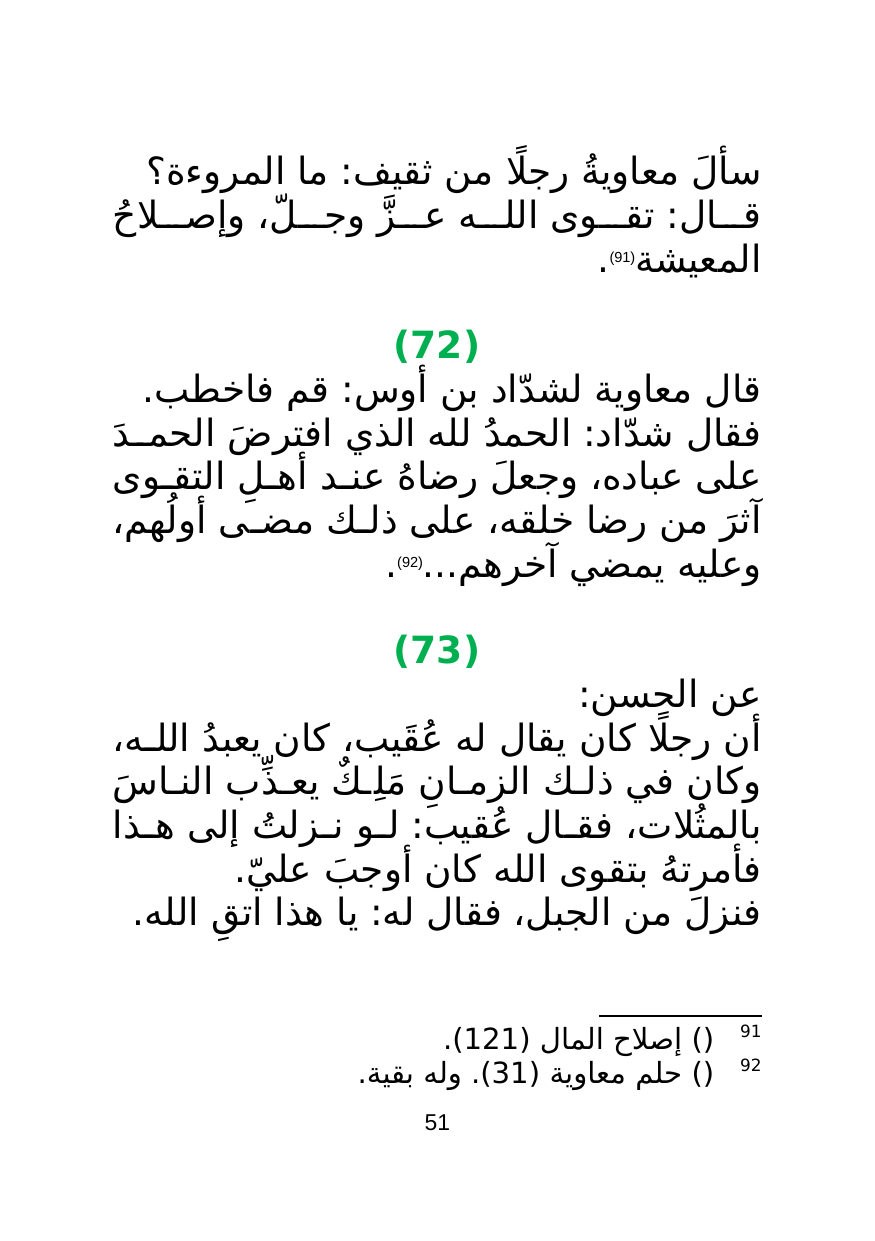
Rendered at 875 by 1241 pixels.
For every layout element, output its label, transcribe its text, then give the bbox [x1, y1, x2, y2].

text أن رجلًا كان يقال له عُقَيب، كان يعبدُ الله، وكان في ذلك الزمانِ مَلِكٌ يعذِّب الناسَ بالمثُلات، فقال عُقيب: لو نزلتُ إلى هذا فأمرتهُ بتقوى الله كان أوجبَ عليّ. [112, 716, 762, 891]
text قال معاوية لشدّاد بن أوس: قم فاخطب. [112, 368, 762, 411]
text (73) [112, 629, 762, 673]
text سألَ معاويةُ رجلًا من ثقيف: ما المروءة؟ [112, 150, 762, 194]
text عن الحسن: [112, 673, 762, 716]
text قال: تقوى الله عزَّ وجلّ، وإصلاحُ المعيشة(). [112, 194, 762, 281]
text (72) [112, 324, 762, 368]
text فنزلَ من الجبل، فقال له: يا هذا اتقِ الله. [112, 891, 762, 934]
text فقال شدّاد: الحمدُ لله الذي افترضَ الحمدَ على عباده، وجعلَ رضاهُ عند أهلِ التقوى آثرَ من رضا خلقه، على ذلك مضى أولُهم، وعليه يمضي آخرهم...(). [112, 411, 762, 586]
